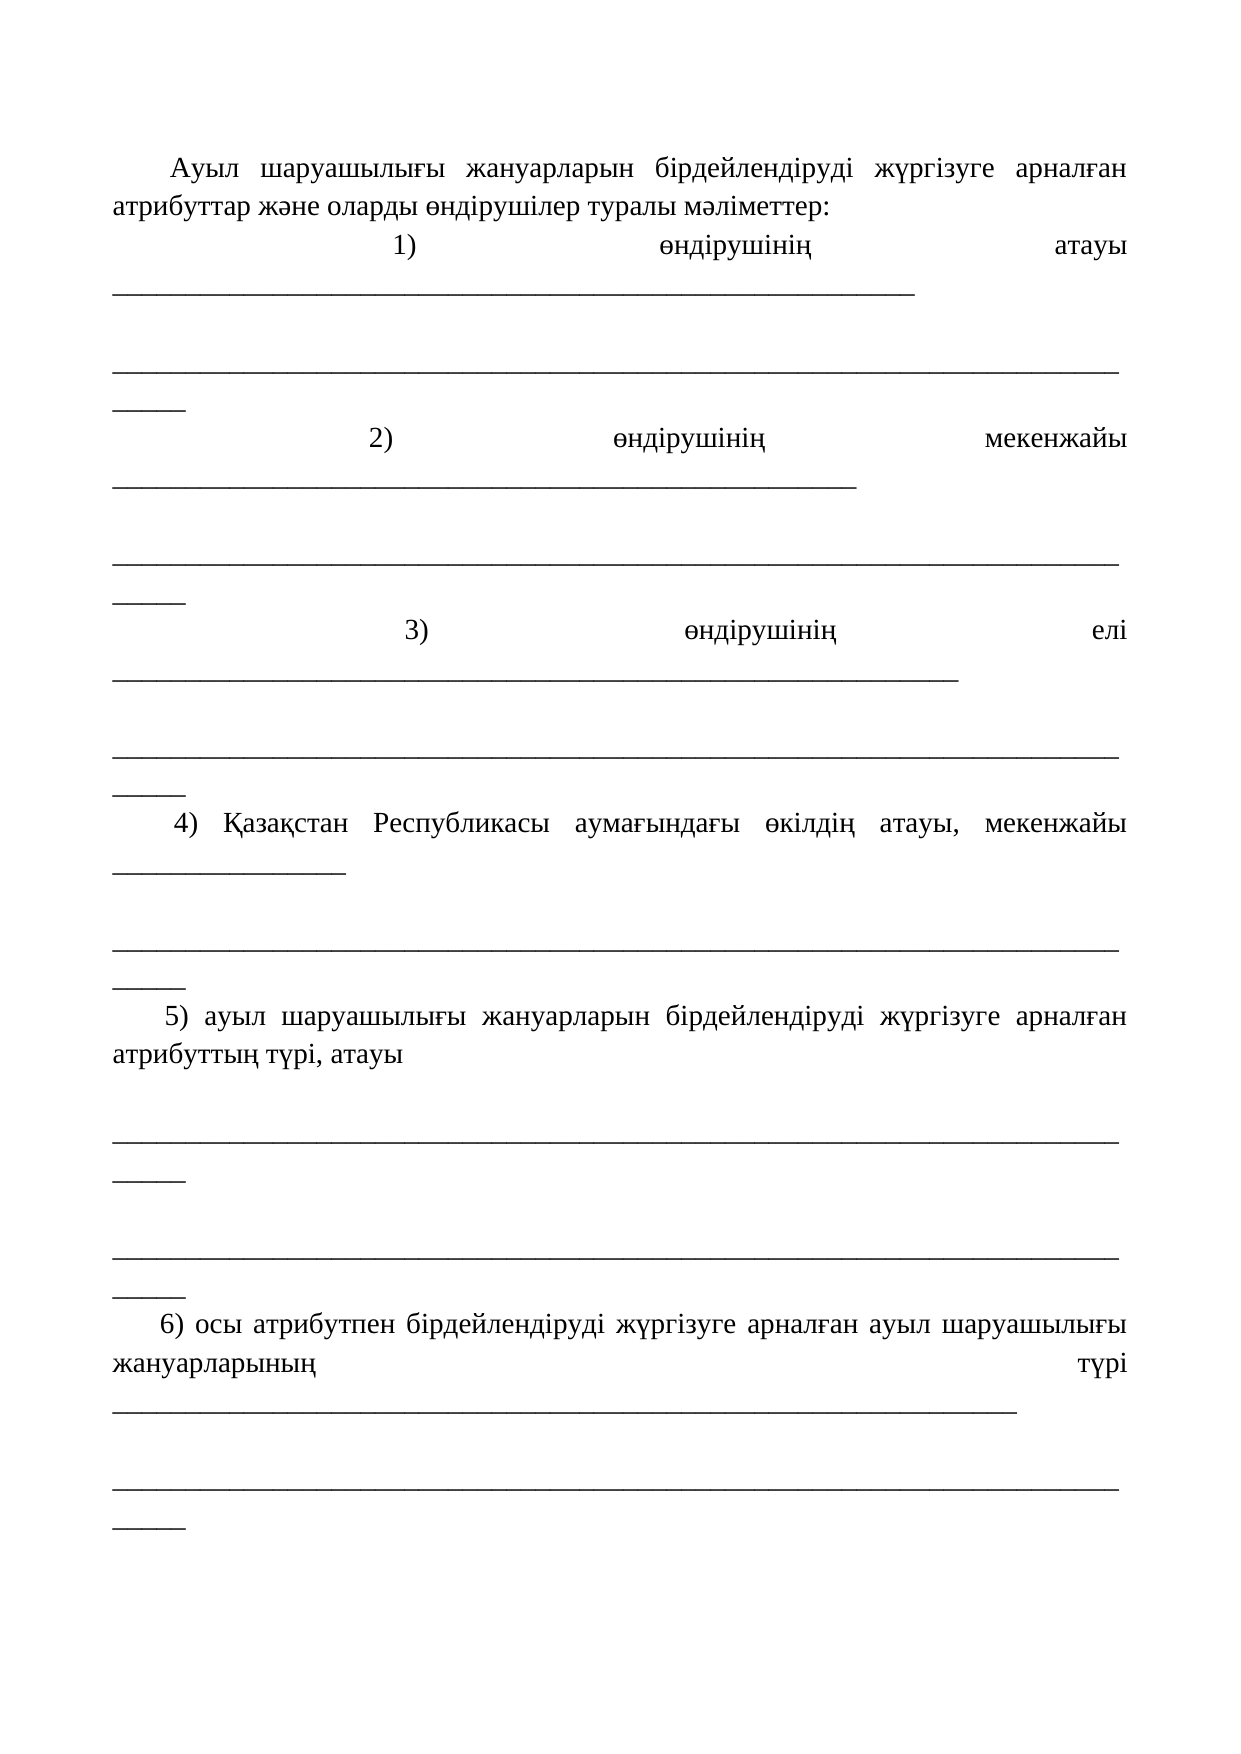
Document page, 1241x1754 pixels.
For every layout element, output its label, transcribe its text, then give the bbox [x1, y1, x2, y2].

text __________________________________________________________________________ [112, 882, 1128, 993]
text __________________________________________________________________________ [112, 1422, 1128, 1532]
text Ауыл шаруашылығы жануарларын бірдейлендіруді жүргізуге арналған атрибуттар және оларды өндірушілер туралы мәліметтер: [112, 150, 1128, 222]
text 5) ауыл шаруашылығы жануарларын бірдейлендіруді жүргізуге арналған атрибуттың түрі, атауы [112, 998, 1128, 1070]
text 1) өндірушінің атауы _______________________________________________________ [112, 227, 1128, 299]
text __________________________________________________________________________ [112, 689, 1128, 800]
text 3) өндірушінің елі __________________________________________________________ [112, 612, 1128, 684]
text 6) осы атрибутпен бірдейлендіруді жүргізуге арналған ауыл шаруашылығы жануарларының түрі ______________________________________________________________ [112, 1306, 1128, 1417]
text __________________________________________________________________________ [112, 304, 1128, 415]
text __________________________________________________________________________ [112, 1075, 1128, 1186]
text __________________________________________________________________________ [112, 497, 1128, 607]
text __________________________________________________________________________ [112, 1191, 1128, 1301]
text 4) Қазақстан Республикасы аумағындағы өкілдің атауы, мекенжайы ________________ [112, 805, 1128, 877]
text 2) өндірушінің мекенжайы ___________________________________________________ [112, 420, 1128, 492]
